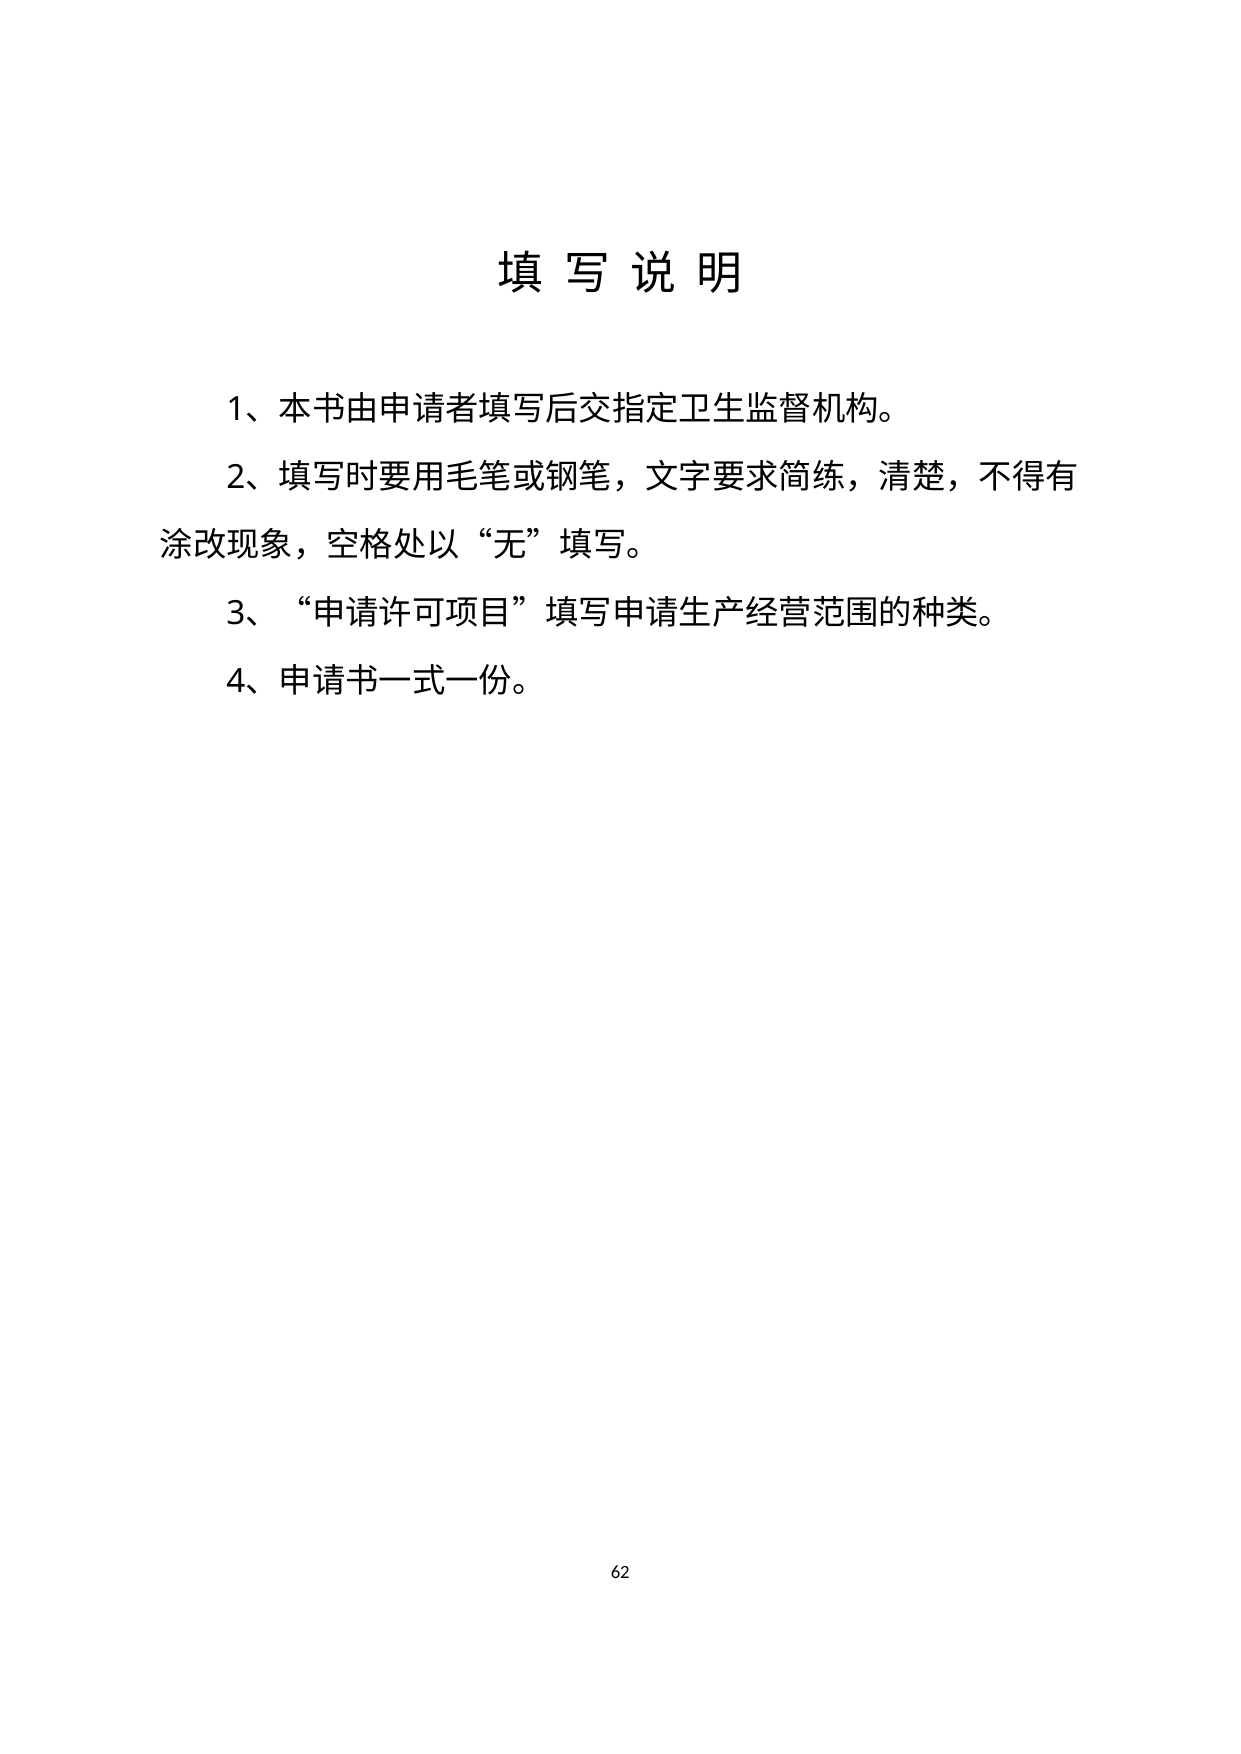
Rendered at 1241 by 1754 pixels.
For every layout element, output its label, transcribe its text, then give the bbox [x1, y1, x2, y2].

text 填 写 说 明 [159, 236, 1081, 304]
list 3、“申请许可项目”填写申请生产经营范围的种类。 [159, 576, 1081, 644]
list 2、填写时要用毛笔或钢笔，文字要求简练，清楚，不得有涂改现象，空格处以“无”填写。 [159, 440, 1081, 576]
list 1、本书由申请者填写后交指定卫生监督机构。 [159, 372, 1081, 440]
list 4、申请书一式一份。 [159, 644, 1081, 713]
